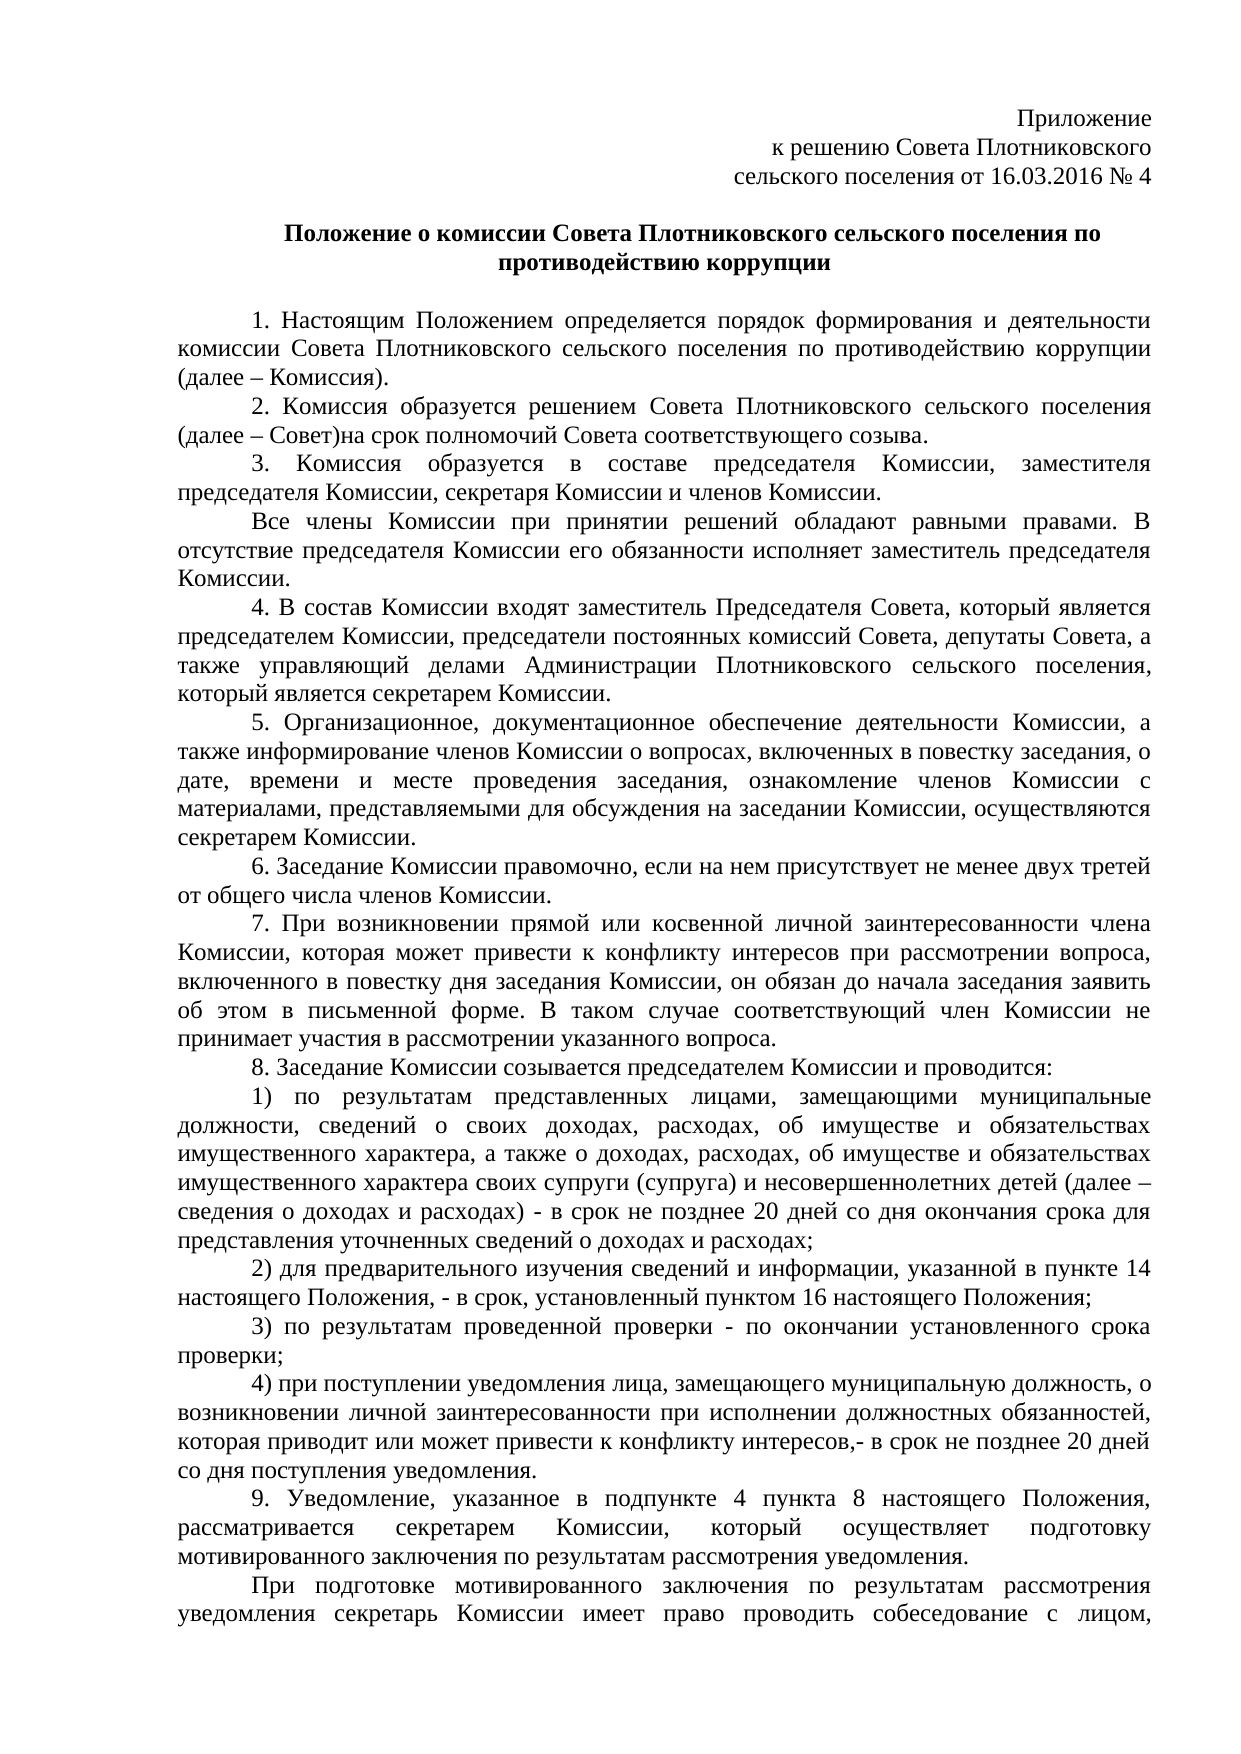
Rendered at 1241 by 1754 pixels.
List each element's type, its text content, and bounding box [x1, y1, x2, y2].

text 3) по результатам проведенной проверки - по окончании установленного срока проверки; [177, 1311, 1152, 1368]
text 1. Настоящим Положением определяется порядок формирования и деятельности комиссии Совета Плотниковского сельского поселения по противодействию коррупции (далее – Комиссия). [177, 305, 1152, 391]
text Все члены Комиссии при принятии решений обладают равными правами. В отсутствие председателя Комиссии его обязанности исполняет заместитель председателя Комиссии. [177, 506, 1152, 592]
text 3. Комиссия образуется в составе председателя Комиссии, заместителя председателя Комиссии, секретаря Комиссии и членов Комиссии. [177, 448, 1152, 506]
text 6. Заседание Комиссии правомочно, если на нем присутствует не менее двух третей от общего числа членов Комиссии. [177, 851, 1152, 908]
text 9. Уведомление, указанное в подпункте 4 пункта 8 настоящего Положения, рассматривается секретарем Комиссии, который осуществляет подготовку мотивированного заключения по результатам рассмотрения уведомления. [177, 1483, 1152, 1570]
text 7. При возникновении прямой или косвенной личной заинтересованности члена Комиссии, которая может привести к конфликту интересов при рассмотрении вопроса, включенного в повестку дня заседания Комиссии, он обязан до начала заседания заявить об этом в письменной форме. В таком случае соответствующий член Комиссии не принимает участия в рассмотрении указанного вопроса. [177, 908, 1152, 1052]
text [177, 1570, 1152, 1627]
text Положение о комиссии Совета Плотниковского сельского поселения по противодействию коррупции [177, 218, 1152, 276]
text 4) при поступлении уведомления лица, замещающего муниципальную должность, о возникновении личной заинтересованности при исполнении должностных обязанностей, которая приводит или может привести к конфликту интересов,- в срок не позднее 20 дней со дня поступления уведомления. [177, 1368, 1152, 1483]
text 2. Комиссия образуется решением Совета Плотниковского сельского поселения (далее – Совет)на срок полномочий Совета соответствующего созыва. [177, 391, 1152, 448]
text 1) по результатам представленных лицами, замещающими муниципальные должности, сведений о своих доходах, расходах, об имуществе и обязательствах имущественного характера, а также о доходах, расходах, об имуществе и обязательствах имущественного характера своих супруги (супруга) и несовершеннолетних детей (далее – сведения о доходах и расходах) - в срок не позднее 20 дней со дня окончания срока для представления уточненных сведений о доходах и расходах; [177, 1081, 1152, 1253]
text сельского поселения от 16.03.2016 № 4 [679, 161, 1152, 190]
text 2) для предварительного изучения сведений и информации, указанной в пункте 14 настоящего Положения, - в срок, установленный пунктом 16 настоящего Положения; [177, 1253, 1152, 1311]
text 5. Организационное, документационное обеспечение деятельности Комиссии, а также информирование членов Комиссии о вопросах, включенных в повестку заседания, о дате, времени и месте проведения заседания, ознакомление членов Комиссии с материалами, представляемыми для обсуждения на заседании Комиссии, осуществляются секретарем Комиссии. [177, 707, 1152, 851]
text к решению Совета Плотниковского [679, 132, 1152, 161]
text Приложение [679, 103, 1152, 132]
text 4. В состав Комиссии входят заместитель Председателя Совета, который является председателем Комиссии, председатели постоянных комиссий Совета, депутаты Совета, а также управляющий делами Администрации Плотниковского сельского поселения, который является секретарем Комиссии. [177, 592, 1152, 707]
text 8. Заседание Комиссии созывается председателем Комиссии и проводится: [177, 1052, 1152, 1081]
